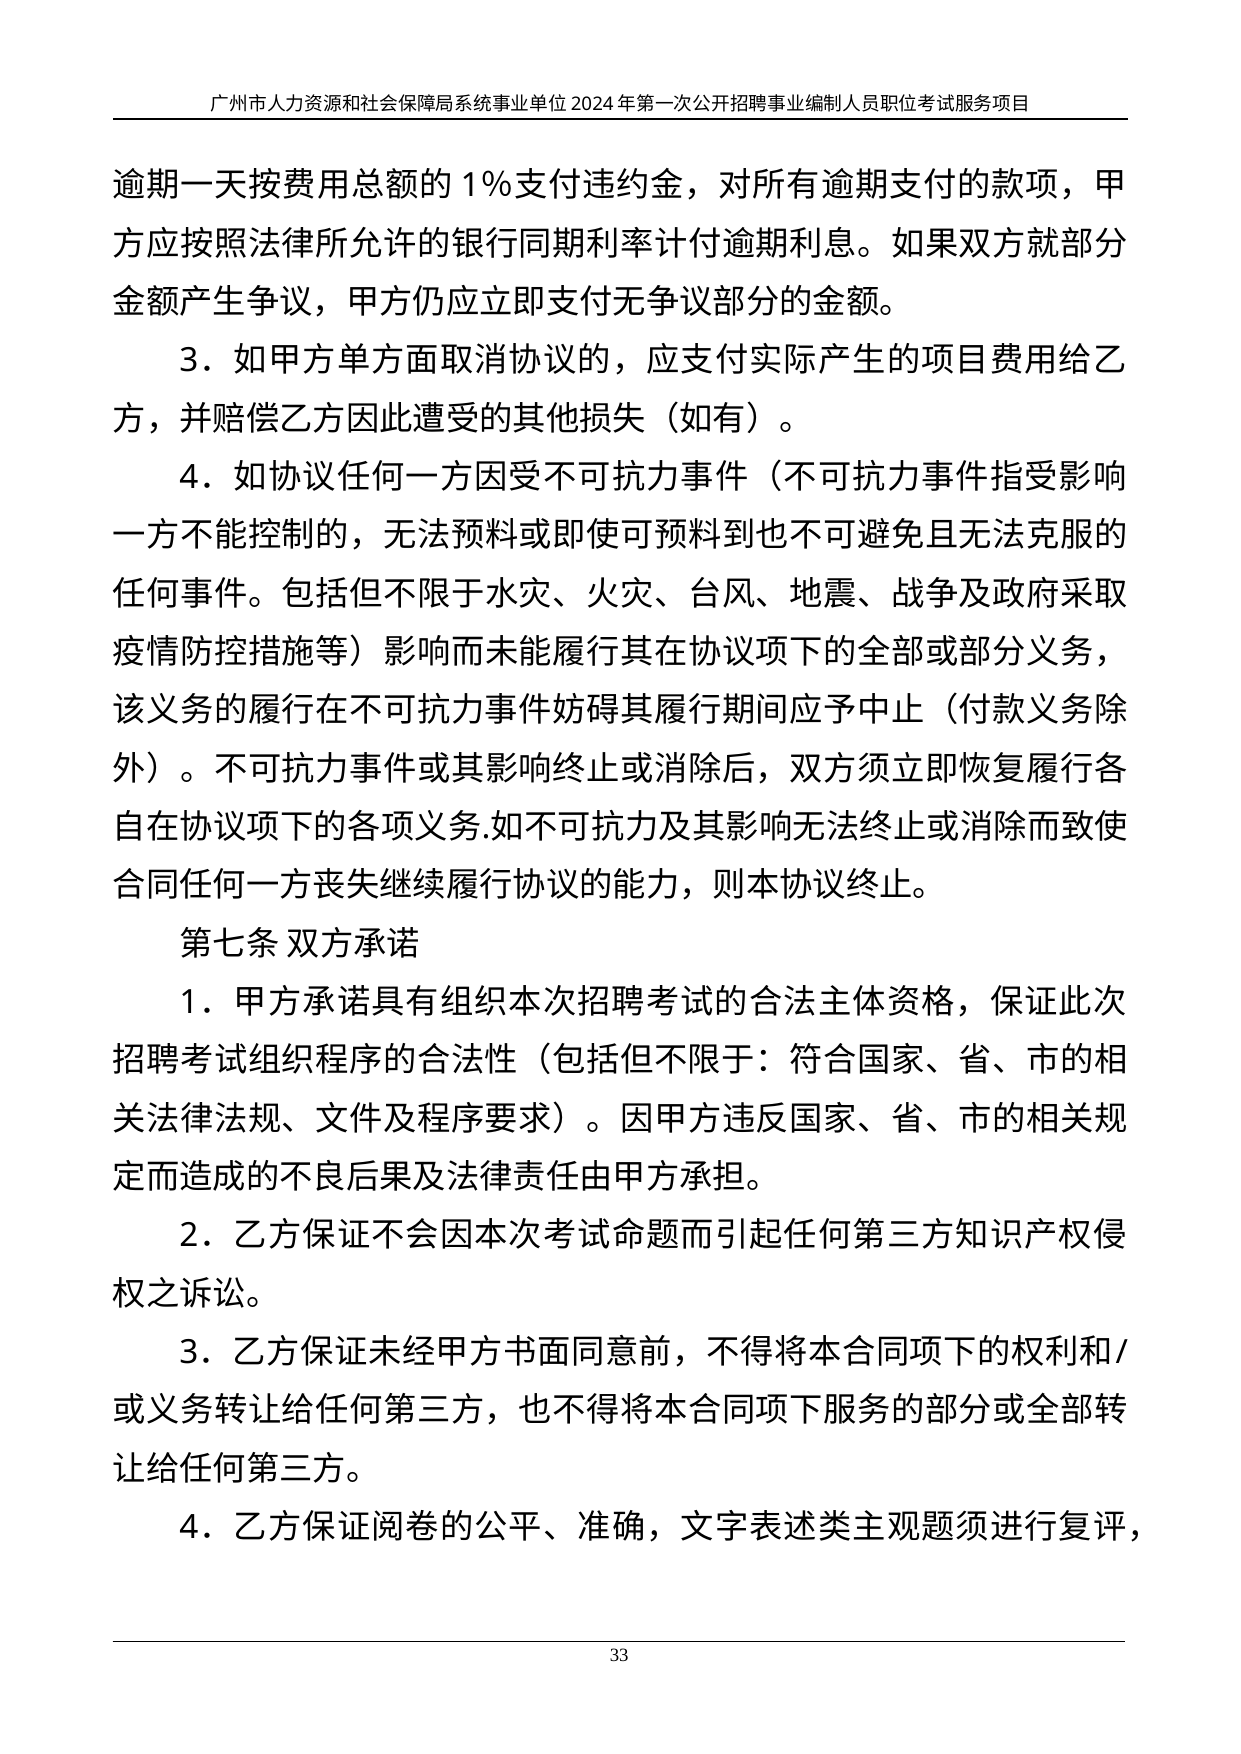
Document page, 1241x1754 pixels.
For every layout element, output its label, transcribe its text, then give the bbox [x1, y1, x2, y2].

text 3．乙方保证未经甲方书面同意前，不得将本合同项下的权利和/或义务转让给任何第三方，也不得将本合同项下服务的部分或全部转让给任何第三方。 [112, 1317, 1128, 1492]
text 3．如甲方单方面取消协议的，应支付实际产生的项目费用给乙方，并赔偿乙方因此遭受的其他损失（如有）。 [112, 325, 1128, 442]
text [112, 1492, 1128, 1550]
text 第七条 双方承诺 [112, 908, 1128, 967]
text 2．乙方保证不会因本次考试命题而引起任何第三方知识产权侵权之诉讼。 [112, 1200, 1128, 1317]
text 1．甲方承诺具有组织本次招聘考试的合法主体资格，保证此次招聘考试组织程序的合法性（包括但不限于：符合国家、省、市的相关法律法规、文件及程序要求）。因甲方违反国家、省、市的相关规定而造成的不良后果及法律责任由甲方承担。 [112, 967, 1128, 1200]
text 4．如协议任何一方因受不可抗力事件（不可抗力事件指受影响一方不能控制的，无法预料或即使可预料到也不可避免且无法克服的任何事件。包括但不限于水灾、火灾、台风、地震、战争及政府采取疫情防控措施等）影响而未能履行其在协议项下的全部或部分义务，该义务的履行在不可抗力事件妨碍其履行期间应予中止（付款义务除外）。不可抗力事件或其影响终止或消除后，双方须立即恢复履行各自在协议项下的各项义务.如不可抗力及其影响无法终止或消除而致使合同任何一方丧失继续履行协议的能力，则本协议终止。 [112, 442, 1128, 908]
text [112, 150, 1128, 325]
